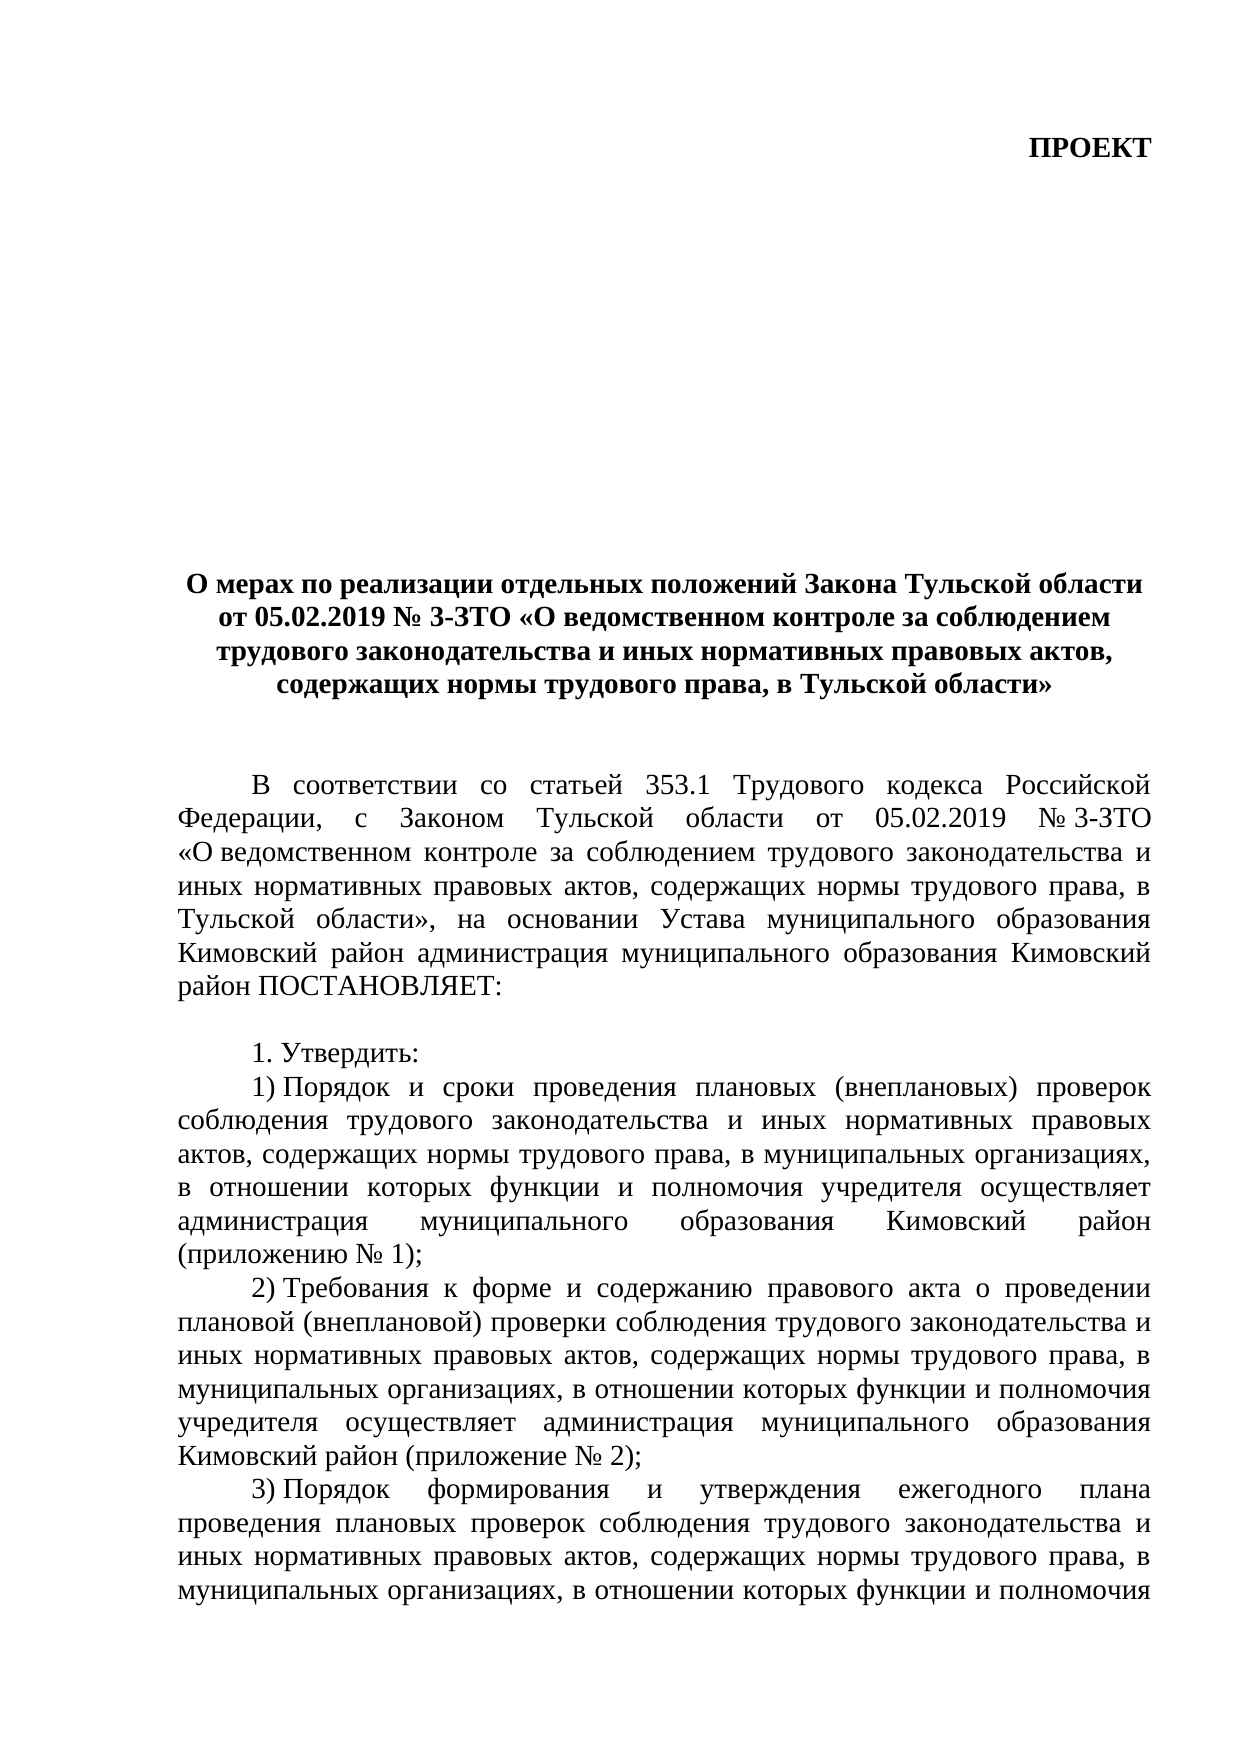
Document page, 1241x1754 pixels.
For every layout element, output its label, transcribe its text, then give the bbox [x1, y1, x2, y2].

text 1) Порядок и сроки проведения плановых (внеплановых) проверок соблюдения трудового законодательства и иных нормативных правовых актов, содержащих нормы трудового права, в муниципальных организациях, в отношении которых функции и полномочия учредителя осуществляет администрация муниципального образования Кимовский район (приложению № 1); [177, 1069, 1152, 1270]
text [177, 1471, 1152, 1606]
title ПРОЕКТ [177, 130, 1152, 163]
text 1. Утвердить: [177, 1035, 1152, 1069]
text В соответствии со статьей 353.1 Трудового кодекса Российской Федерации, с Законом Тульской области от 05.02.2019 № 3-ЗТО «О ведомственном контроле за соблюдением трудового законодательства и иных нормативных правовых актов, содержащих нормы трудового права, в Тульской области», на основании Устава муниципального образования Кимовский район администрация муниципального образования Кимовский район ПОСТАНОВЛЯЕТ: [177, 767, 1152, 1002]
text 2) Требования к форме и содержанию правового акта о проведении плановой (внеплановой) проверки соблюдения трудового законодательства и иных нормативных правовых актов, содержащих нормы трудового права, в муниципальных организациях, в отношении которых функции и полномочия учредителя осуществляет администрация муниципального образования Кимовский район (приложение № 2); [177, 1270, 1152, 1471]
title О мерах по реализации отдельных положений Закона Тульской области от 05.02.2019 № 3-ЗТО «О ведомственном контроле за соблюдением трудового законодательства и иных нормативных правовых актов, содержащих нормы трудового права, в Тульской области» [177, 566, 1152, 700]
